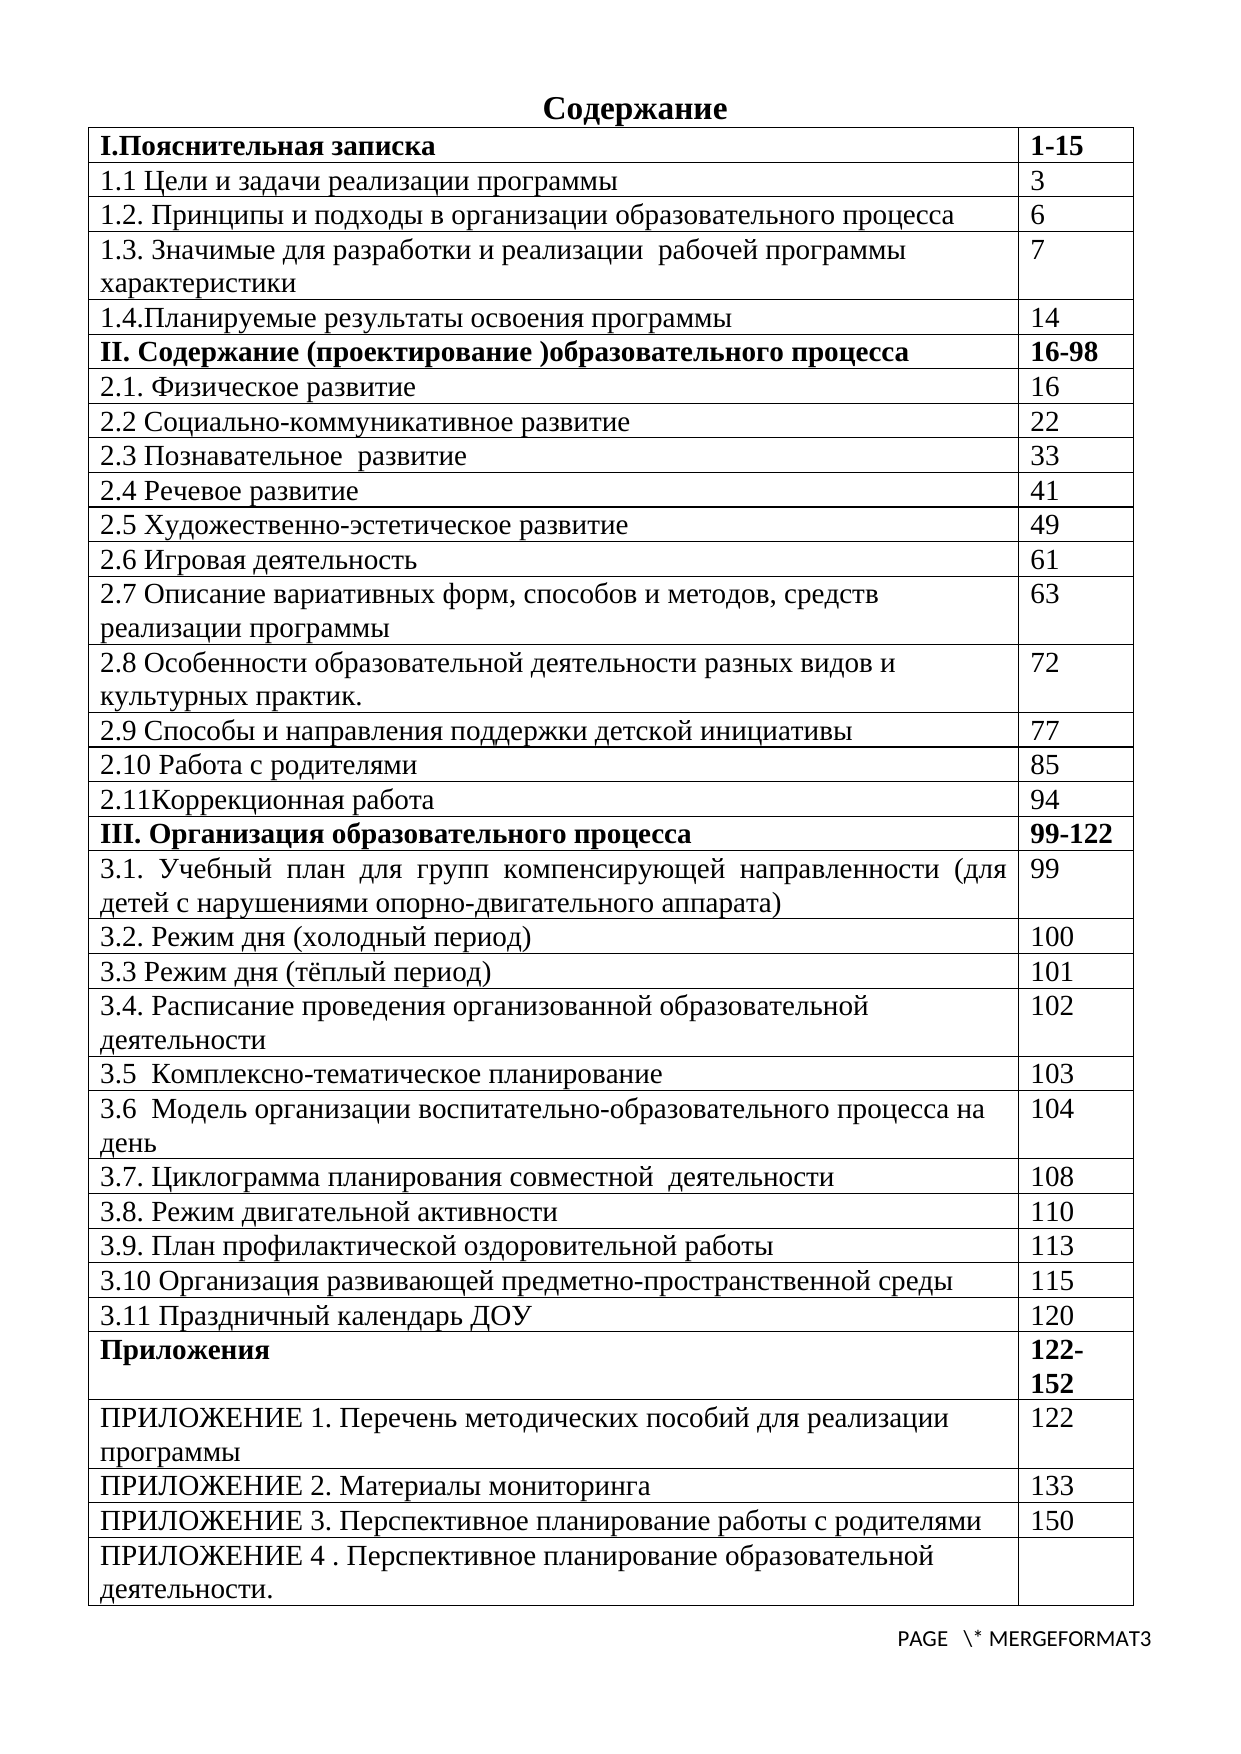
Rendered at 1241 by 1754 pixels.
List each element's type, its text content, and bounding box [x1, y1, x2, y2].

table_cell ПРИЛОЖЕНИЕ 1. Перечень методических пособий для реализации программы [89, 1400, 1018, 1467]
table_cell 101 [1019, 954, 1133, 987]
table_cell 41 [1019, 473, 1133, 506]
table_cell 120 [1019, 1298, 1133, 1331]
table_cell 2.7 Описание вариативных форм, способов и методов, средств реализации программы [89, 577, 1018, 644]
table_cell ПРИЛОЖЕНИЕ 4 . Перспективное планирование образовательной деятельности. [89, 1538, 1018, 1605]
table_cell 1.2. Принципы и подходы в организации образовательного процесса [89, 197, 1018, 231]
table_cell 3.7. Циклограмма планирования совместной деятельности [89, 1159, 1018, 1193]
table_cell 2.3 Познавательное развитие [89, 438, 1018, 472]
table_cell 49 [1019, 508, 1133, 541]
table_cell 100 [1019, 919, 1133, 953]
table_cell 72 [1019, 645, 1133, 712]
table_cell 6 [1019, 197, 1133, 231]
table_cell [1019, 1538, 1133, 1605]
table_cell 3.8. Режим двигательной активности [89, 1194, 1018, 1227]
table_cell 113 [1019, 1229, 1133, 1262]
table_cell 99 [1019, 851, 1133, 918]
table_cell 3.11 Праздничный календарь ДОУ [89, 1298, 1018, 1331]
table_cell 108 [1019, 1159, 1133, 1193]
table_cell 3.9. План профилактической оздоровительной работы [89, 1229, 1018, 1262]
table_cell 3.1. Учебный план для групп компенсирующей направленности (для детей с нарушениями опорно-двигательного аппарата) [89, 851, 1018, 918]
table_cell 1.1 Цели и задачи реализации программы [89, 163, 1018, 196]
table_cell 122-152 [1019, 1332, 1133, 1399]
table_cell 7 [1019, 232, 1133, 299]
table_cell 2.8 Особенности образовательной деятельности разных видов и культурных практик. [89, 645, 1018, 712]
table_cell 133 [1019, 1469, 1133, 1502]
table_cell 2.6 Игровая деятельность [89, 542, 1018, 576]
table_cell 2.10 Работа с родителями [89, 748, 1018, 781]
table_cell 122 [1019, 1400, 1133, 1467]
table_cell 1.4.Планируемые результаты освоения программы [89, 300, 1018, 333]
table_cell III. Организация образовательного процесса [89, 817, 1018, 850]
table_cell 94 [1019, 782, 1133, 816]
table_cell 99-122 [1019, 817, 1133, 850]
table_cell 14 [1019, 300, 1133, 333]
table_cell 115 [1019, 1263, 1133, 1297]
table_cell 110 [1019, 1194, 1133, 1227]
table_cell 16-98 [1019, 335, 1133, 368]
table_header 1-15 [1019, 128, 1133, 162]
table_cell 33 [1019, 438, 1133, 472]
table_cell 102 [1019, 989, 1133, 1056]
table_cell 3.6 Модель организации воспитательно-образовательного процесса на день [89, 1091, 1018, 1158]
table_cell 3.10 Организация развивающей предметно-пространственной среды [89, 1263, 1018, 1297]
table_cell 63 [1019, 577, 1133, 644]
table_cell 2.11Коррекционная работа [89, 782, 1018, 816]
table_cell 103 [1019, 1057, 1133, 1090]
table_cell II. Содержание (проектирование )образовательного процесса [89, 335, 1018, 368]
table_cell 22 [1019, 404, 1133, 437]
table_cell ПРИЛОЖЕНИЕ 3. Перспективное планирование работы с родителями [89, 1503, 1018, 1537]
table_cell 104 [1019, 1091, 1133, 1158]
table_cell 2.1. Физическое развитие [89, 369, 1018, 403]
table_cell 61 [1019, 542, 1133, 576]
table_cell 2.9 Способы и направления поддержки детской инициативы [89, 713, 1018, 746]
table_cell 2.4 Речевое развитие [89, 473, 1018, 506]
table_cell 16 [1019, 369, 1133, 403]
table_cell ПРИЛОЖЕНИЕ 2. Материалы мониторинга [89, 1469, 1018, 1502]
table_cell 1.3. Значимые для разработки и реализации рабочей программы характеристики [89, 232, 1018, 299]
table_cell 85 [1019, 748, 1133, 781]
table_cell 3 [1019, 163, 1133, 196]
table_header I.Пояснительная записка [89, 128, 1018, 162]
table_cell 77 [1019, 713, 1133, 746]
table_cell 2.5 Художественно-эстетическое развитие [89, 508, 1018, 541]
table_cell 3.2. Режим дня (холодный период) [89, 919, 1018, 953]
table_cell 2.2 Социально-коммуникативное развитие [89, 404, 1018, 437]
table_cell 3.5 Комплексно-тематическое планирование [89, 1057, 1018, 1090]
table_cell 3.3 Режим дня (тёплый период) [89, 954, 1018, 987]
table_cell Приложения [89, 1332, 1018, 1399]
table_cell 3.4. Расписание проведения организованной образовательной деятельности [89, 989, 1018, 1056]
text Содержание [118, 89, 1152, 127]
table_cell 150 [1019, 1503, 1133, 1537]
